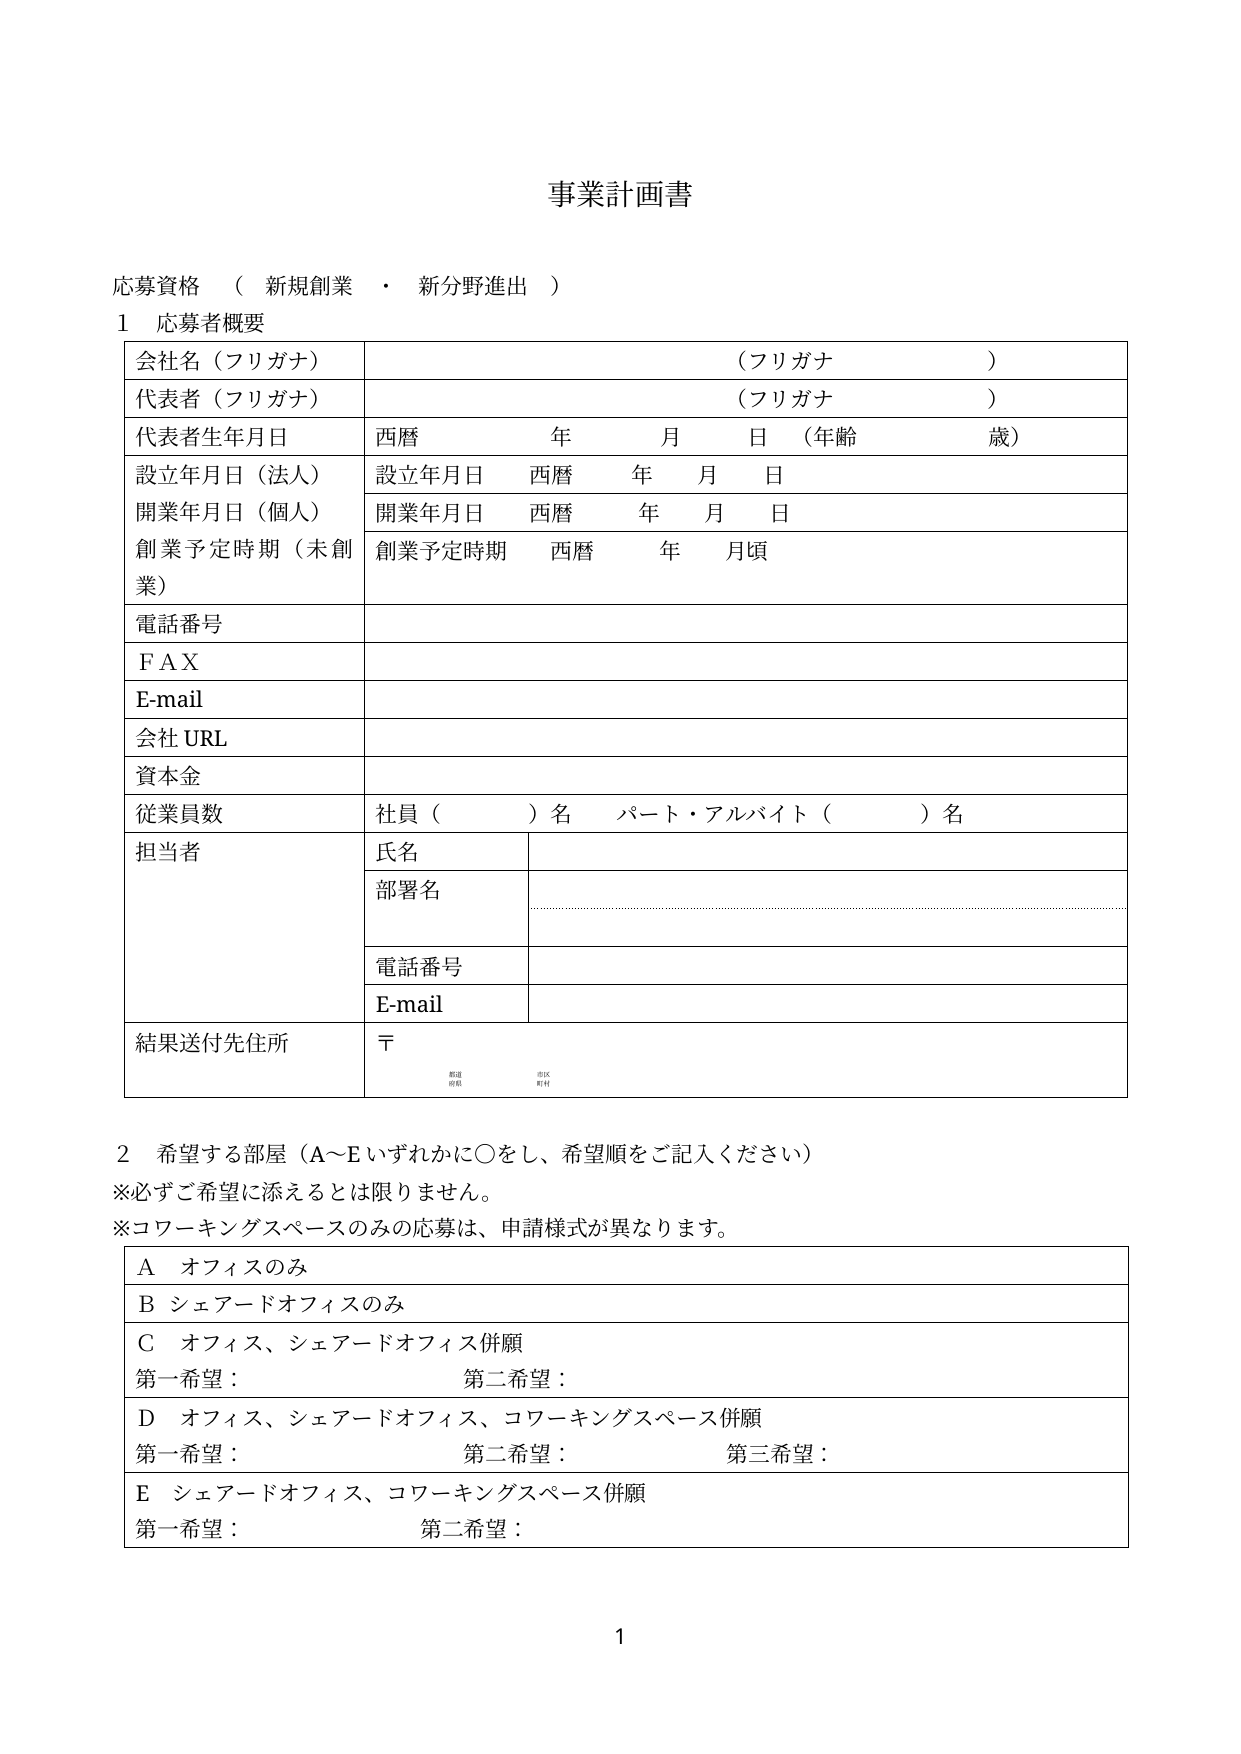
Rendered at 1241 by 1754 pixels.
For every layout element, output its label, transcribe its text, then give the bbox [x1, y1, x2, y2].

table_cell [529, 985, 1127, 1022]
table_cell 創業予定時期 西暦 年 月頃 [365, 532, 1127, 604]
table_cell 部署名 [365, 871, 528, 946]
table_cell 〒 [365, 1023, 1127, 1097]
table_cell 開業年月日 西暦 年 月 日 [365, 494, 1127, 531]
table_cell [529, 908, 1127, 946]
table_cell [365, 605, 1127, 642]
text ※必ずご希望に添えるとは限りません。 [112, 1172, 1128, 1209]
table_cell ＦＡＸ [125, 643, 364, 680]
table_cell E-mail [125, 681, 364, 718]
table_cell 設立年月日 西暦 年 月 日 [365, 456, 1127, 493]
table_cell 氏名 [365, 833, 528, 870]
table_cell [529, 947, 1127, 984]
table_cell 電話番号 [125, 605, 364, 642]
table_header （フリガナ ） [365, 342, 1127, 379]
table_cell [365, 719, 1127, 756]
text 事業計画書 [112, 156, 1128, 230]
text １ 応募者概要 [112, 304, 1128, 341]
table_cell 資本金 [125, 757, 364, 794]
table_cell [365, 643, 1127, 680]
text ※コワーキングスペースのみの応募は、申請様式が異なります。 [112, 1209, 1128, 1246]
table_cell 会社URL [125, 719, 364, 756]
table_cell E シェアードオフィス、コワーキングスペース併願 第一希望： 第二希望： [125, 1473, 1128, 1547]
table_cell [529, 833, 1127, 870]
table_header Ａ オフィスのみ [125, 1247, 1128, 1284]
table_cell 電話番号 [365, 947, 528, 984]
table_cell Ｃ オフィス、シェアードオフィス併願 第一希望： 第二希望： [125, 1323, 1128, 1397]
table_cell [365, 757, 1127, 794]
text ２ 希望する部屋（A～Eいずれかに〇をし、希望順をご記入ください） [112, 1135, 1128, 1172]
table_cell [529, 871, 1127, 908]
table_cell [365, 681, 1127, 718]
table_cell 代表者生年月日 [125, 418, 364, 455]
table_cell （フリガナ ） [365, 380, 1127, 417]
text 応募資格 （ 新規創業 ・ 新分野進出 ） [112, 267, 1128, 304]
table_cell 設立年月日（法人） 開業年月日（個人） 創業予定時期（未創業） [125, 456, 364, 604]
table_cell 社員（ ）名 パート・アルバイト（ ）名 [365, 795, 1127, 832]
table_cell 担当者 [125, 833, 364, 1022]
table_cell 結果送付先住所 [125, 1023, 364, 1097]
table_cell 従業員数 [125, 795, 364, 832]
table_cell Ｄ オフィス、シェアードオフィス、コワーキングスペース併願 第一希望： 第二希望： 第三希望： [125, 1398, 1128, 1472]
table_cell E-mail [365, 985, 528, 1022]
table_cell Ｂ シェアードオフィスのみ [125, 1285, 1128, 1322]
table_header 会社名（フリガナ） [125, 342, 364, 379]
table_cell 代表者（フリガナ） [125, 380, 364, 417]
table_cell 西暦 年 月 日 （年齢 歳） [365, 418, 1127, 455]
